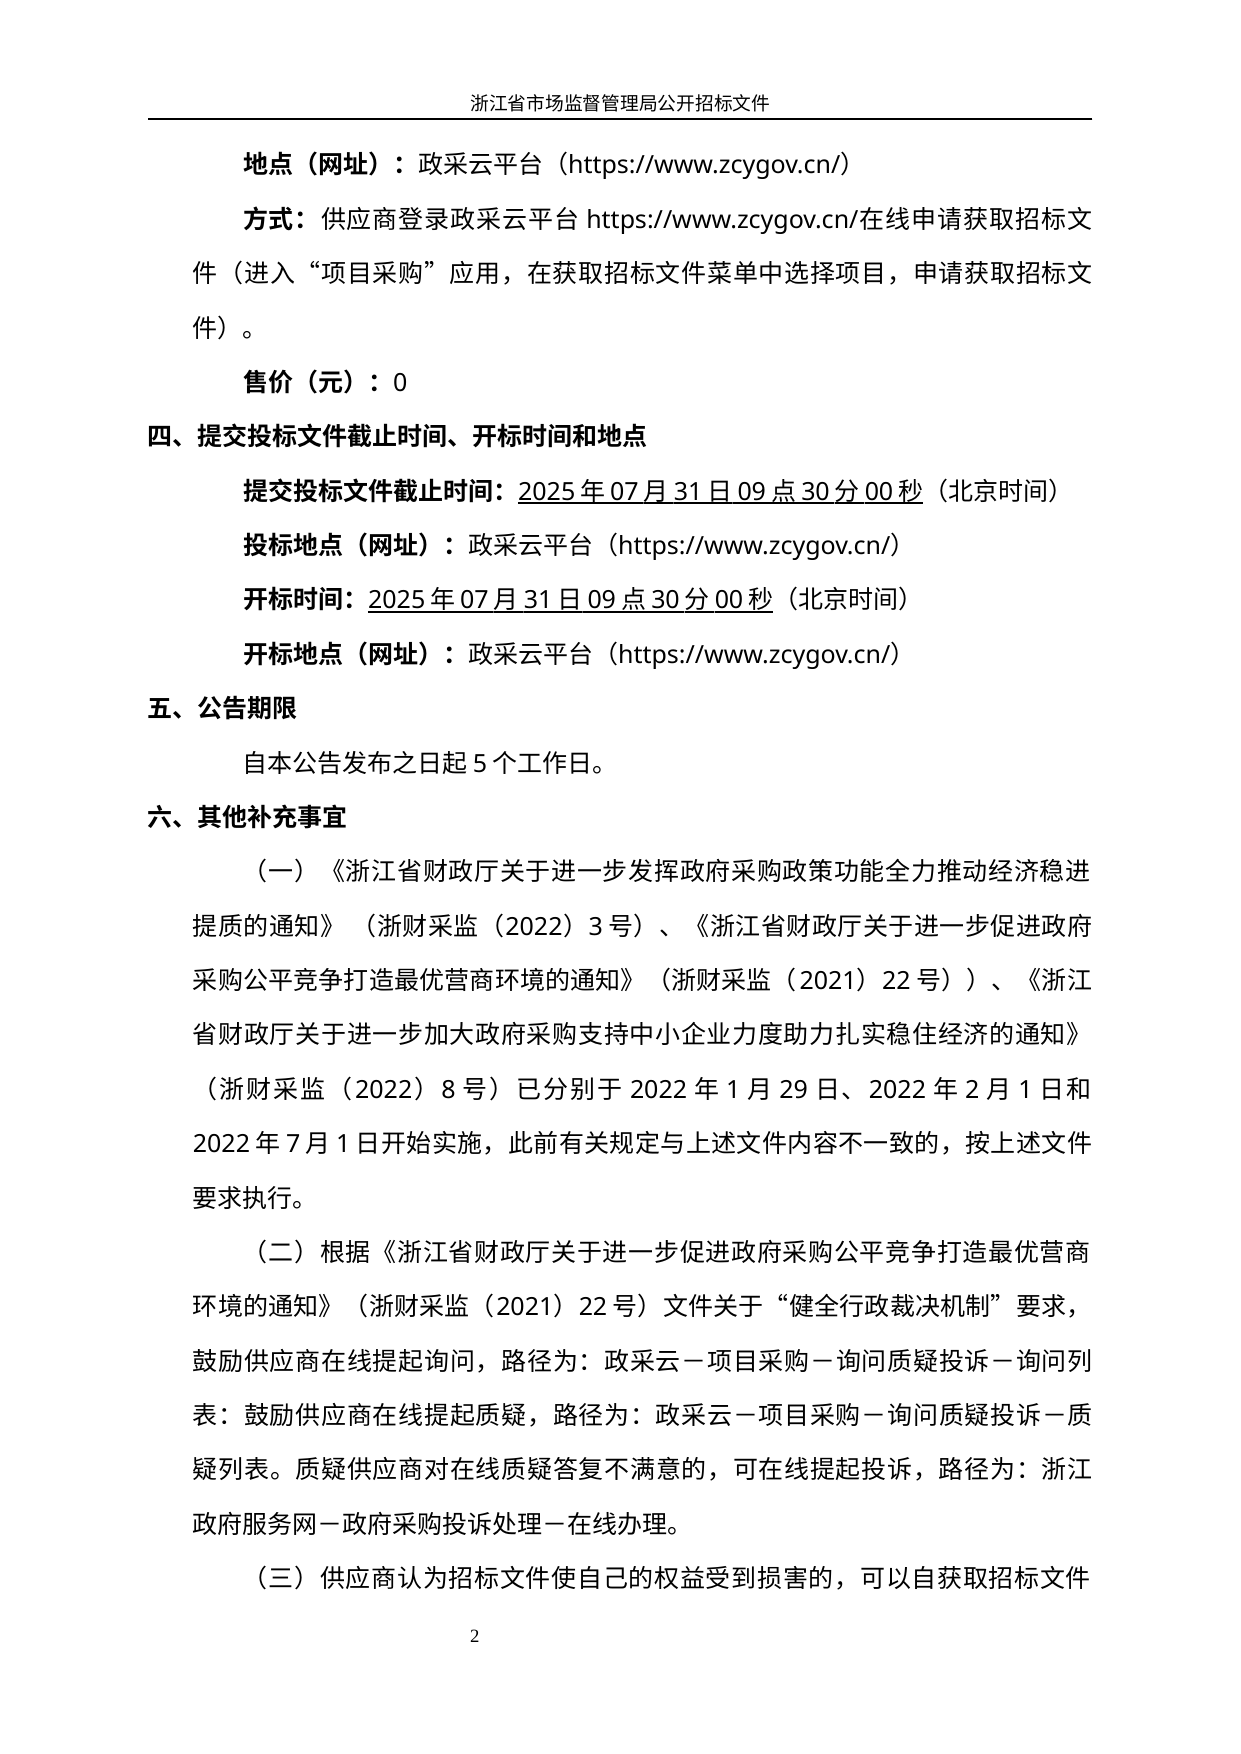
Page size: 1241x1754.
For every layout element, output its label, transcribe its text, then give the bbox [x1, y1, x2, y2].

text 售价（元）：0 [193, 362, 1092, 399]
text 方式：供应商登录政采云平台https://www.zcygov.cn/在线申请获取招标文件（进入“项目采购”应用，在获取招标文件菜单中选择项目，申请获取招标文件）。 [193, 199, 1092, 344]
text 开标地点（网址）：政采云平台（https://www.zcygov.cn/） [193, 634, 1092, 671]
text 五、公告期限 [148, 689, 1092, 725]
text 开标时间：2025年07月31日09点30分00秒（北京时间） [193, 580, 1092, 616]
text 六、其他补充事宜 [148, 797, 1092, 834]
text （二）根据《浙江省财政厅关于进一步促进政府采购公平竞争打造最优营商环境的通知》（浙财采监（2021）22号）文件关于“健全行政裁决机制”要求，鼓励供应商在线提起询问，路径为：政采云－项目采购－询问质疑投诉－询问列表：鼓励供应商在线提起质疑，路径为：政采云－项目采购－询问质疑投诉－质疑列表。质疑供应商对在线质疑答复不满意的，可在线提起投诉，路径为：浙江政府服务网－政府采购投诉处理－在线办理。 [193, 1232, 1092, 1541]
text （一）《浙江省财政厅关于进一步发挥政府采购政策功能全力推动经济稳进提质的通知》 （浙财采监（2022）3号）、《浙江省财政厅关于进一步促进政府采购公平竞争打造最优营商环境的通知》（浙财采监（2021）22号））、《浙江省财政厅关于进一步加大政府采购支持中小企业力度助力扎实稳住经济的通知》 （浙财采监（2022）8号）已分别于2022年1月29日、2022年2月1日和2022年7月1日开始实施，此前有关规定与上述文件内容不一致的，按上述文件要求执行。 [193, 852, 1092, 1214]
text 四、提交投标文件截止时间、开标时间和地点 [148, 417, 1092, 453]
text 自本公告发布之日起5个工作日。 [193, 743, 1092, 779]
text 地点（网址）：政采云平台（https://www.zcygov.cn/） [193, 145, 1092, 181]
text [193, 1559, 1092, 1595]
text 投标地点（网址）：政采云平台（https://www.zcygov.cn/） [193, 526, 1092, 562]
text 提交投标文件截止时间：2025年07月31日09点30分00秒（北京时间） [193, 471, 1092, 507]
